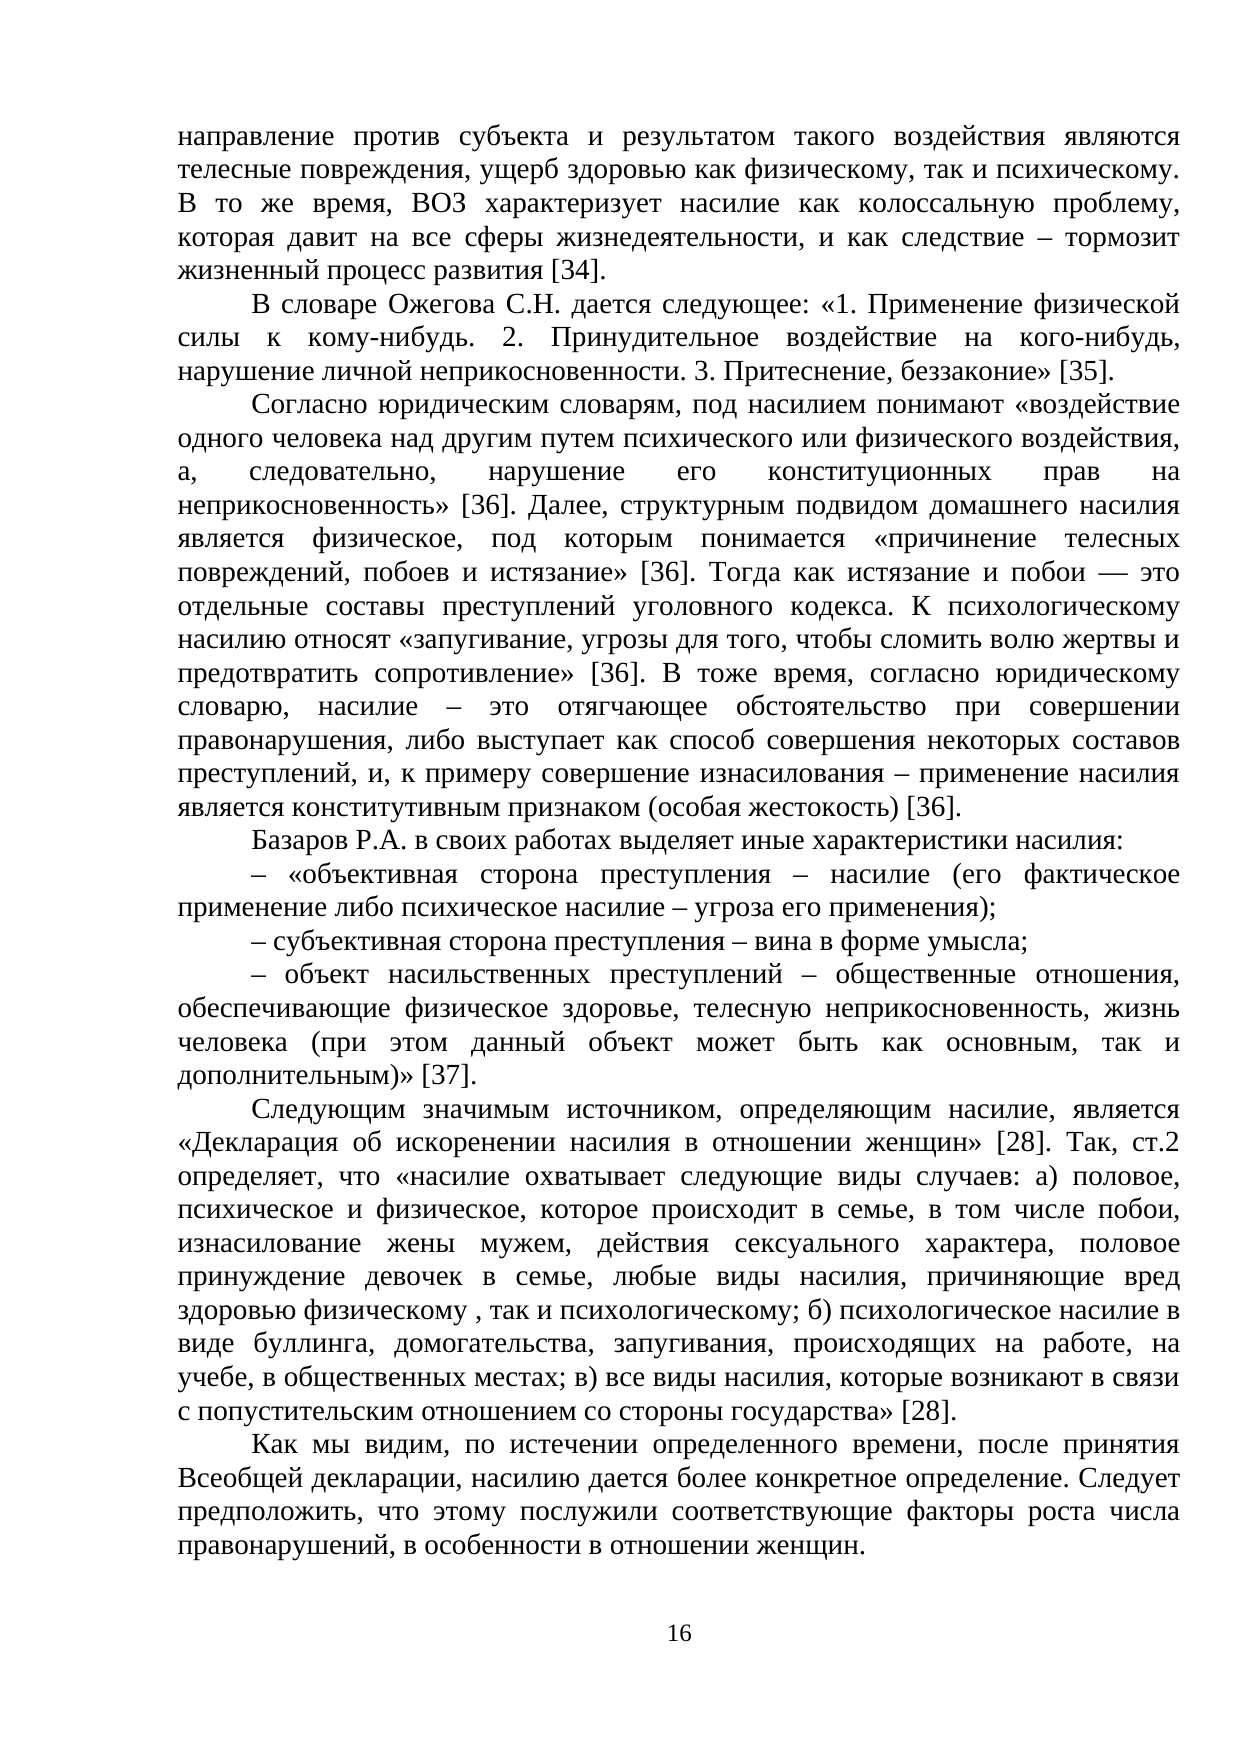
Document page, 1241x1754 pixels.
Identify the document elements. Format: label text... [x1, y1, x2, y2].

text Базаров Р.А. в своих работах выделяет иные характеристики насилия: [177, 822, 1181, 856]
text Как мы видим, по истечении определенного времени, после принятия Всеобщей декларации, насилию дается более конкретное определение. Следует предположить, что этому послужили соответствующие факторы роста числа правонарушений, в особенности в отношении женщин. [177, 1426, 1181, 1560]
text В словаре Ожегова С.Н. дается следующее: «1. Применение физической силы к кому-нибудь. 2. Принудительное воздействие на кого-нибудь, нарушение личной неприкосновенности. 3. Притеснение, беззаконие» [35]. [177, 286, 1181, 386]
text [177, 118, 1181, 286]
text Следующим значимым источником, определяющим насилие, является «Декларация об искоренении насилия в отношении женщин» [28]. Так, ст.2 определяет, что «насилие охватывает следующие виды случаев: а) половое, психическое и физическое, которое происходит в семье, в том числе побои, изнасилование жены мужем, действия сексуального характера, половое принуждение девочек в семье, любые виды насилия, причиняющие вред здоровью физическому , так и психологическому; б) психологическое насилие в виде буллинга, домогательства, запугивания, происходящих на работе, на учебе, в общественных местах; в) все виды насилия, которые возникают в связи с попустительским отношением со стороны государства» [28]. [177, 1091, 1181, 1426]
text – субъективная сторона преступления – вина в форме умысла; [177, 923, 1181, 957]
text Согласно юридическим словарям, под насилием понимают «воздействие одного человека над другим путем психического или физического воздействия, а, следовательно, нарушение его конституционных прав на неприкосновенность» [36]. Далее, структурным подвидом домашнего насилия является физическое, под которым понимается «причинение телесных повреждений, побоев и истязание» [36]. Тогда как истязание и побои — это отдельные составы преступлений уголовного кодекса. К психологическому насилию относят «запугивание, угрозы для того, чтобы сломить волю жертвы и предотвратить сопротивление» [36]. В тоже время, согласно юридическому словарю, насилие – это отягчающее обстоятельство при совершении правонарушения, либо выступает как способ совершения некоторых составов преступлений, и, к примеру совершение изнасилования – применение насилия является конститутивным признаком (особая жестокость) [36]. [177, 386, 1181, 822]
text – «объективная сторона преступления – насилие (его фактическое применение либо психическое насилие – угроза его применения); [177, 856, 1181, 923]
text – объект насильственных преступлений – общественные отношения, обеспечивающие физическое здоровье, телесную неприкосновенность, жизнь человека (при этом данный объект может быть как основным, так и дополнительным)» [37]. [177, 957, 1181, 1091]
